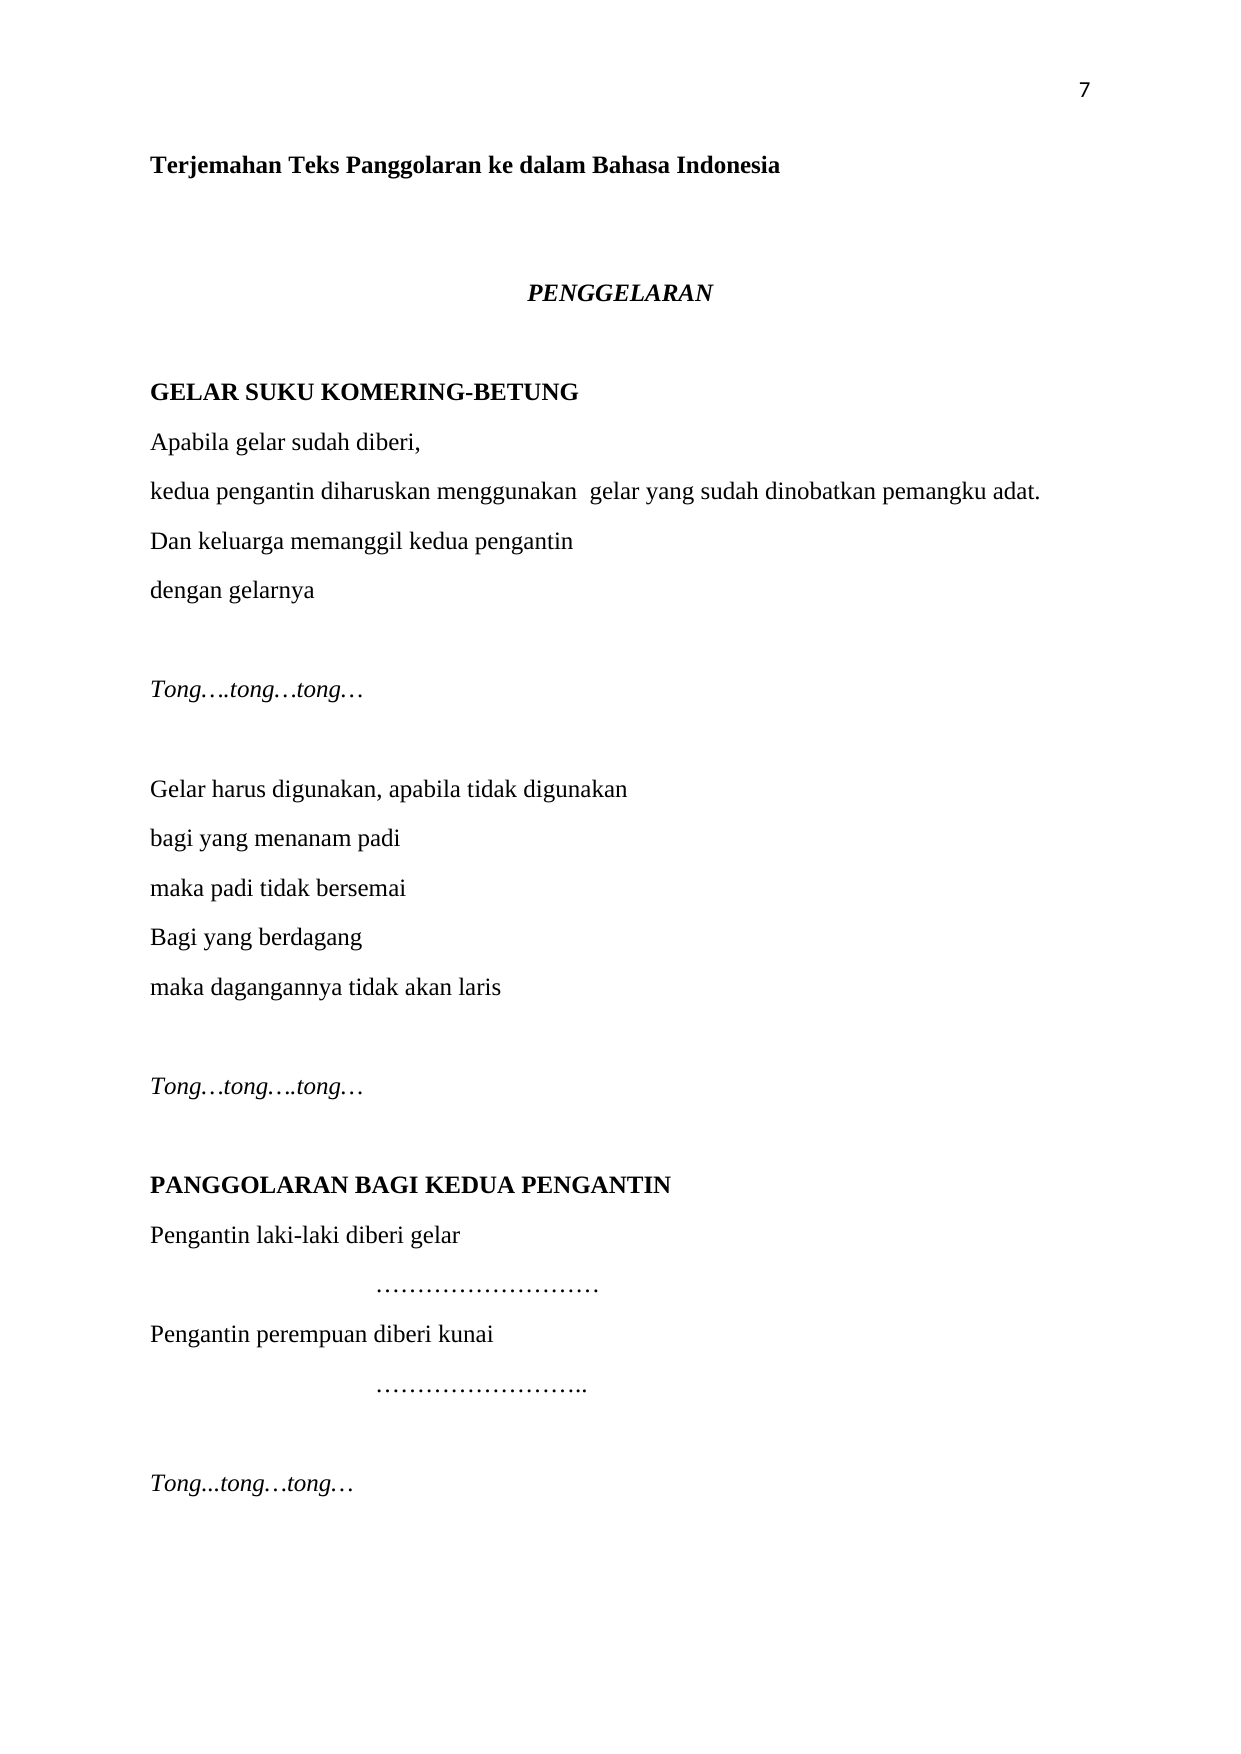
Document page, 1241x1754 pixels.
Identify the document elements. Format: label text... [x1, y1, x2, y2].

text PANGGOLARAN BAGI KEDUA PENGANTIN [150, 1170, 1090, 1199]
text ……………………… [150, 1269, 1090, 1298]
text Pengantin laki-laki diberi gelar [150, 1220, 1090, 1249]
text Tong...tong…tong… [150, 1468, 1090, 1497]
text …………………….. [150, 1369, 1090, 1397]
text GELAR SUKU KOMERING-BETUNG [150, 377, 1090, 406]
text Pengantin perempuan diberi kunai [150, 1319, 1090, 1348]
text Apabila gelar sudah diberi, [150, 427, 1090, 455]
text maka dagangannya tidak akan laris [150, 972, 1090, 1001]
text kedua pengantin diharuskan menggunakan gelar yang sudah dinobatkan pemangku adat. [150, 476, 1090, 505]
text PENGGELARAN [150, 278, 1090, 307]
text Gelar harus digunakan, apabila tidak digunakan [150, 774, 1090, 802]
text maka padi tidak bersemai [150, 873, 1090, 902]
text Dan keluarga memanggil kedua pengantin [150, 526, 1090, 554]
text Bagi yang berdagang [150, 922, 1090, 951]
text bagi yang menanam padi [150, 823, 1090, 852]
text Tong…tong….tong… [150, 1071, 1090, 1100]
text Terjemahan Teks Panggolaran ke dalam Bahasa Indonesia [150, 150, 1090, 179]
text Tong….tong…tong… [150, 674, 1090, 703]
text dengan gelarnya [150, 575, 1090, 604]
